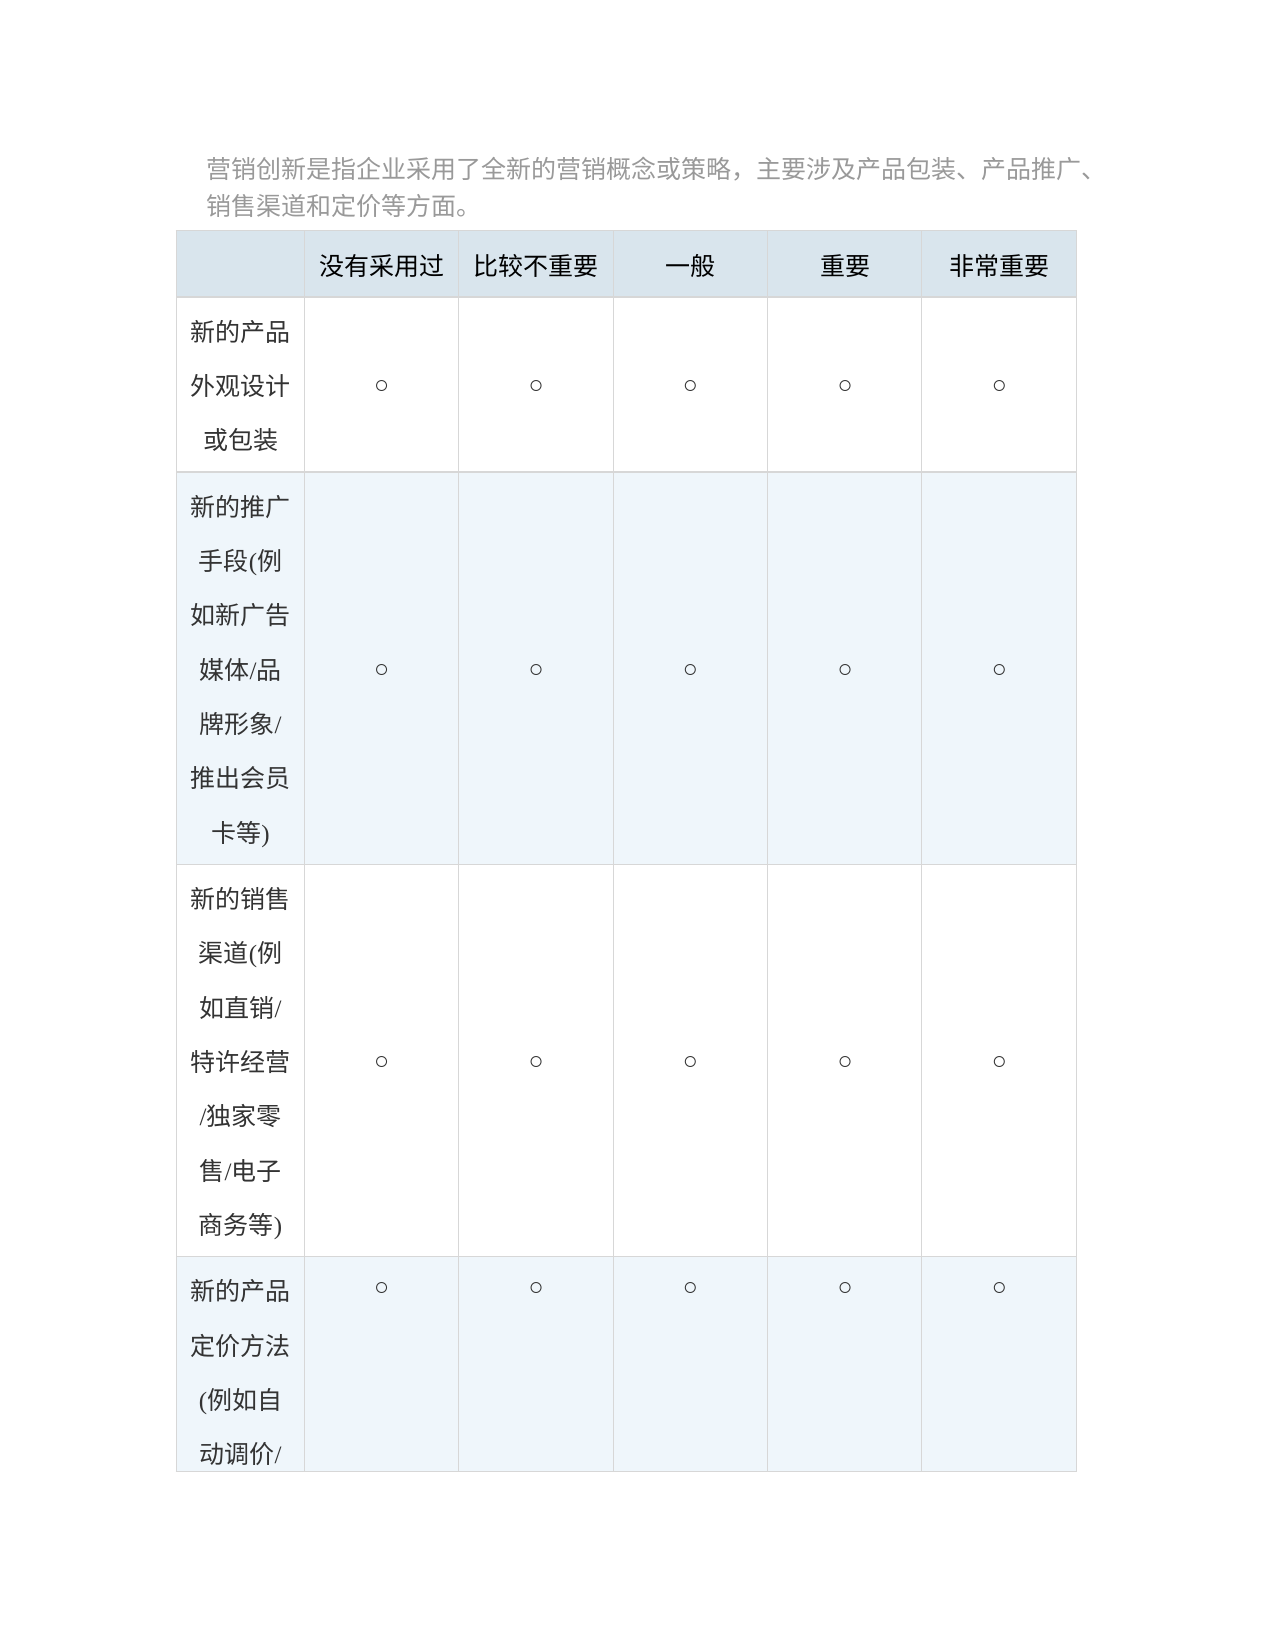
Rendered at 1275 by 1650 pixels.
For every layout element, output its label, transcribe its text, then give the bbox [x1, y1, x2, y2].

table_header 没有采用过 [305, 231, 458, 296]
table_cell ○ [459, 298, 613, 471]
table_cell 新的销售渠道(例如直销/特许经营/独家零售/电子商务等) [177, 865, 304, 1256]
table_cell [177, 1257, 304, 1471]
table_cell ○ [922, 298, 1076, 471]
text 营销创新是指企业采用了全新的营销概念或策略，主要涉及产品包装、产品推广、销售渠道和定价等方面。 [206, 150, 1087, 222]
table_cell ○ [614, 473, 767, 864]
table_cell 新的推广手段(例如新广告媒体/品牌形象/推出会员卡等) [177, 473, 304, 864]
table_cell ○ [614, 298, 767, 471]
table_cell ○ [305, 298, 458, 471]
table_cell ○ [922, 1257, 1076, 1471]
table_cell ○ [922, 865, 1076, 1256]
table_header 重要 [768, 231, 921, 296]
table_cell ○ [768, 298, 921, 471]
table_cell ○ [459, 865, 613, 1256]
table_header [177, 231, 304, 296]
table_cell ○ [305, 1257, 458, 1471]
table_header 比较不重要 [459, 231, 613, 296]
table_header 非常重要 [922, 231, 1076, 296]
table_cell 新的产品外观设计或包装 [177, 298, 304, 471]
table_cell ○ [768, 1257, 921, 1471]
table_header 一般 [614, 231, 767, 296]
table_cell ○ [768, 865, 921, 1256]
table_cell ○ [459, 1257, 613, 1471]
table_cell ○ [614, 865, 767, 1256]
table_cell ○ [305, 473, 458, 864]
table_cell ○ [305, 865, 458, 1256]
table_cell ○ [768, 473, 921, 864]
table_cell ○ [922, 473, 1076, 864]
table_cell ○ [614, 1257, 767, 1471]
table_cell ○ [459, 473, 613, 864]
